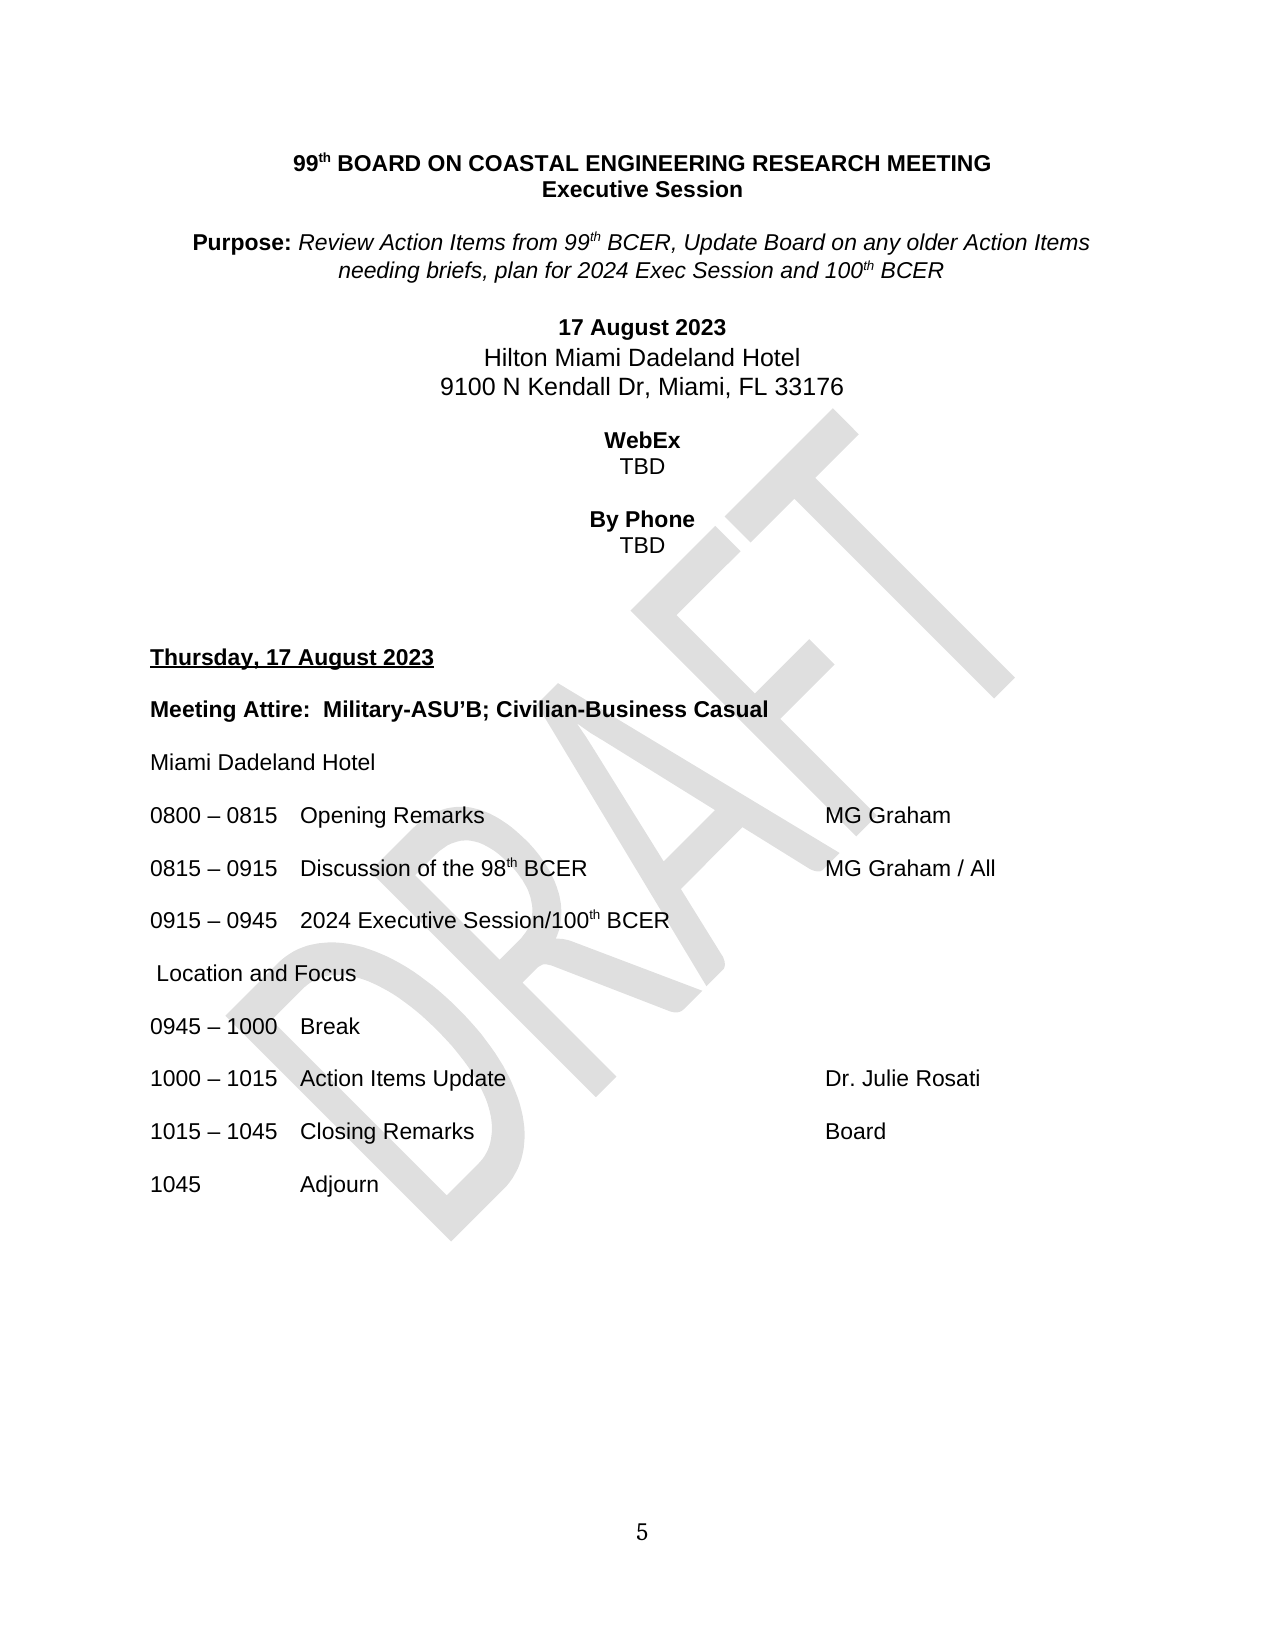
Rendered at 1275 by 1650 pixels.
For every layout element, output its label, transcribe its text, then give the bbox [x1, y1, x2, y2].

text 1045 Adjourn [150, 1171, 1134, 1197]
text 0945 – 1000 Break [150, 1013, 1134, 1039]
text Miami Dadeland Hotel [150, 749, 1134, 776]
text Hilton Miami Dadeland Hotel [150, 343, 1134, 372]
text Location and Focus [150, 960, 1134, 986]
text 0815 – 0915 Discussion of the 98th BCER MG Graham / All [150, 854, 1134, 881]
text Meeting Attire: Military-ASU’B; Civilian-Business Casual [150, 696, 1134, 723]
text Purpose: Review Action Items from 99th BCER, Update Board on any older Action Items needing briefs, plan for 2024 Exec Session and 100th BCER [150, 229, 1134, 284]
text Executive Session [150, 176, 1134, 203]
text 9100 N Kendall Dr, Miami, FL 33176 [150, 372, 1134, 400]
text TBD [150, 532, 1134, 558]
text 1000 – 1015 Action Items Update Dr. Julie Rosati [150, 1065, 1134, 1092]
text By Phone [150, 506, 1134, 532]
text 99th BOARD ON COASTAL ENGINEERING RESEARCH MEETING [150, 150, 1134, 176]
text 17 August 2023 [150, 314, 1134, 341]
text Thursday, 17 August 2023 [150, 644, 1134, 670]
text 0915 – 0945 2024 Executive Session/100th BCER [150, 907, 1134, 934]
text 0800 – 0815 Opening Remarks MG Graham [150, 802, 1134, 828]
text TBD [150, 453, 1134, 479]
text WebEx [150, 427, 1134, 453]
text 1015 – 1045 Closing Remarks Board [150, 1118, 1134, 1144]
